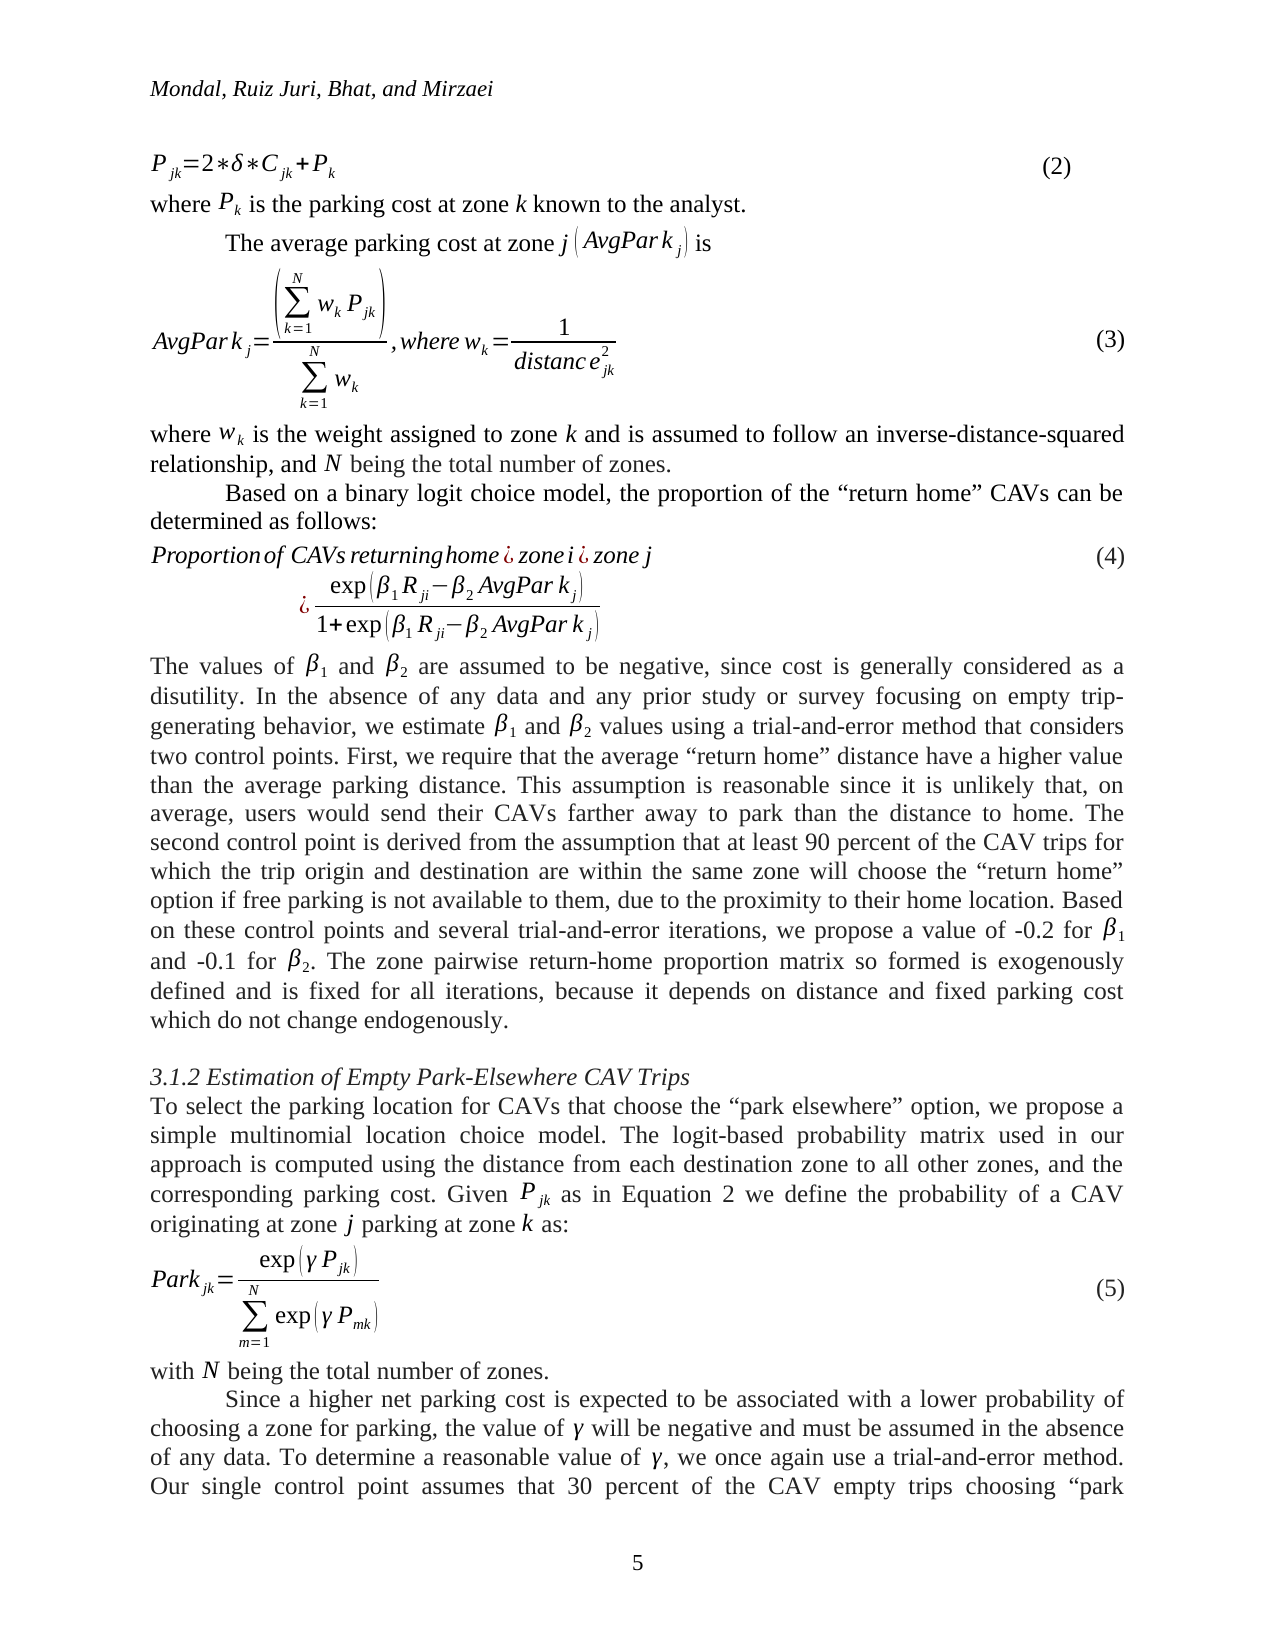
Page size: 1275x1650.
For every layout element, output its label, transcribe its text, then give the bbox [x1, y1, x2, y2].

text Based on a binary logit choice model, the proportion of the “return home” CAVs can be determined as follows: [150, 478, 1125, 535]
text with being the total number of zones. [150, 1356, 1125, 1384]
text The values of and are assumed to be negative, since cost is generally considered as a disutility. In the absence of any data and any prior study or survey focusing on empty trip-generating behavior, we estimate and values using a trial-and-error method that considers two control points. First, we require that the average “return home” distance have a higher value than the average parking distance. This assumption is reasonable since it is unlikely that, on average, users would send their CAVs farther away to park than the distance to home. The second control point is derived from the assumption that at least 90 percent of the CAV trips for which the trip origin and destination are within the same zone will choose the “return home” option if free parking is not available to them, due to the proximity to their home location. Based on these control points and several trial-and-error iterations, we propose a value of -0.2 for and -0.1 for . The zone pairwise return-home proportion matrix so formed is exogenously defined and is fixed for all iterations, because it depends on distance and fixed parking cost which do not change endogenously. [150, 649, 1125, 1034]
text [150, 1384, 1125, 1499]
text (2) [150, 150, 1125, 181]
text (3) [150, 266, 1125, 411]
text (4) [150, 541, 1125, 570]
text (5) [150, 1244, 1125, 1349]
text where is the weight assigned to zone k and is assumed to follow an inverse-distance-squared relationship, and being the total number of zones. [150, 418, 1125, 478]
text To select the parking location for CAVs that choose the “park elsewhere” option, we propose a simple multinomial location choice model. The logit-based probability matrix used in our approach is computed using the distance from each destination zone to all other zones, and the corresponding parking cost. Given as in Equation 2 we define the probability of a CAV originating at zone parking at zone as: [150, 1091, 1125, 1238]
text where is the parking cost at zone k known to the analyst. [150, 188, 1125, 219]
text The average parking cost at zone j is [150, 225, 1125, 260]
text 3.1.2 Estimation of Empty Park-Elsewhere CAV Trips [150, 1062, 1125, 1091]
